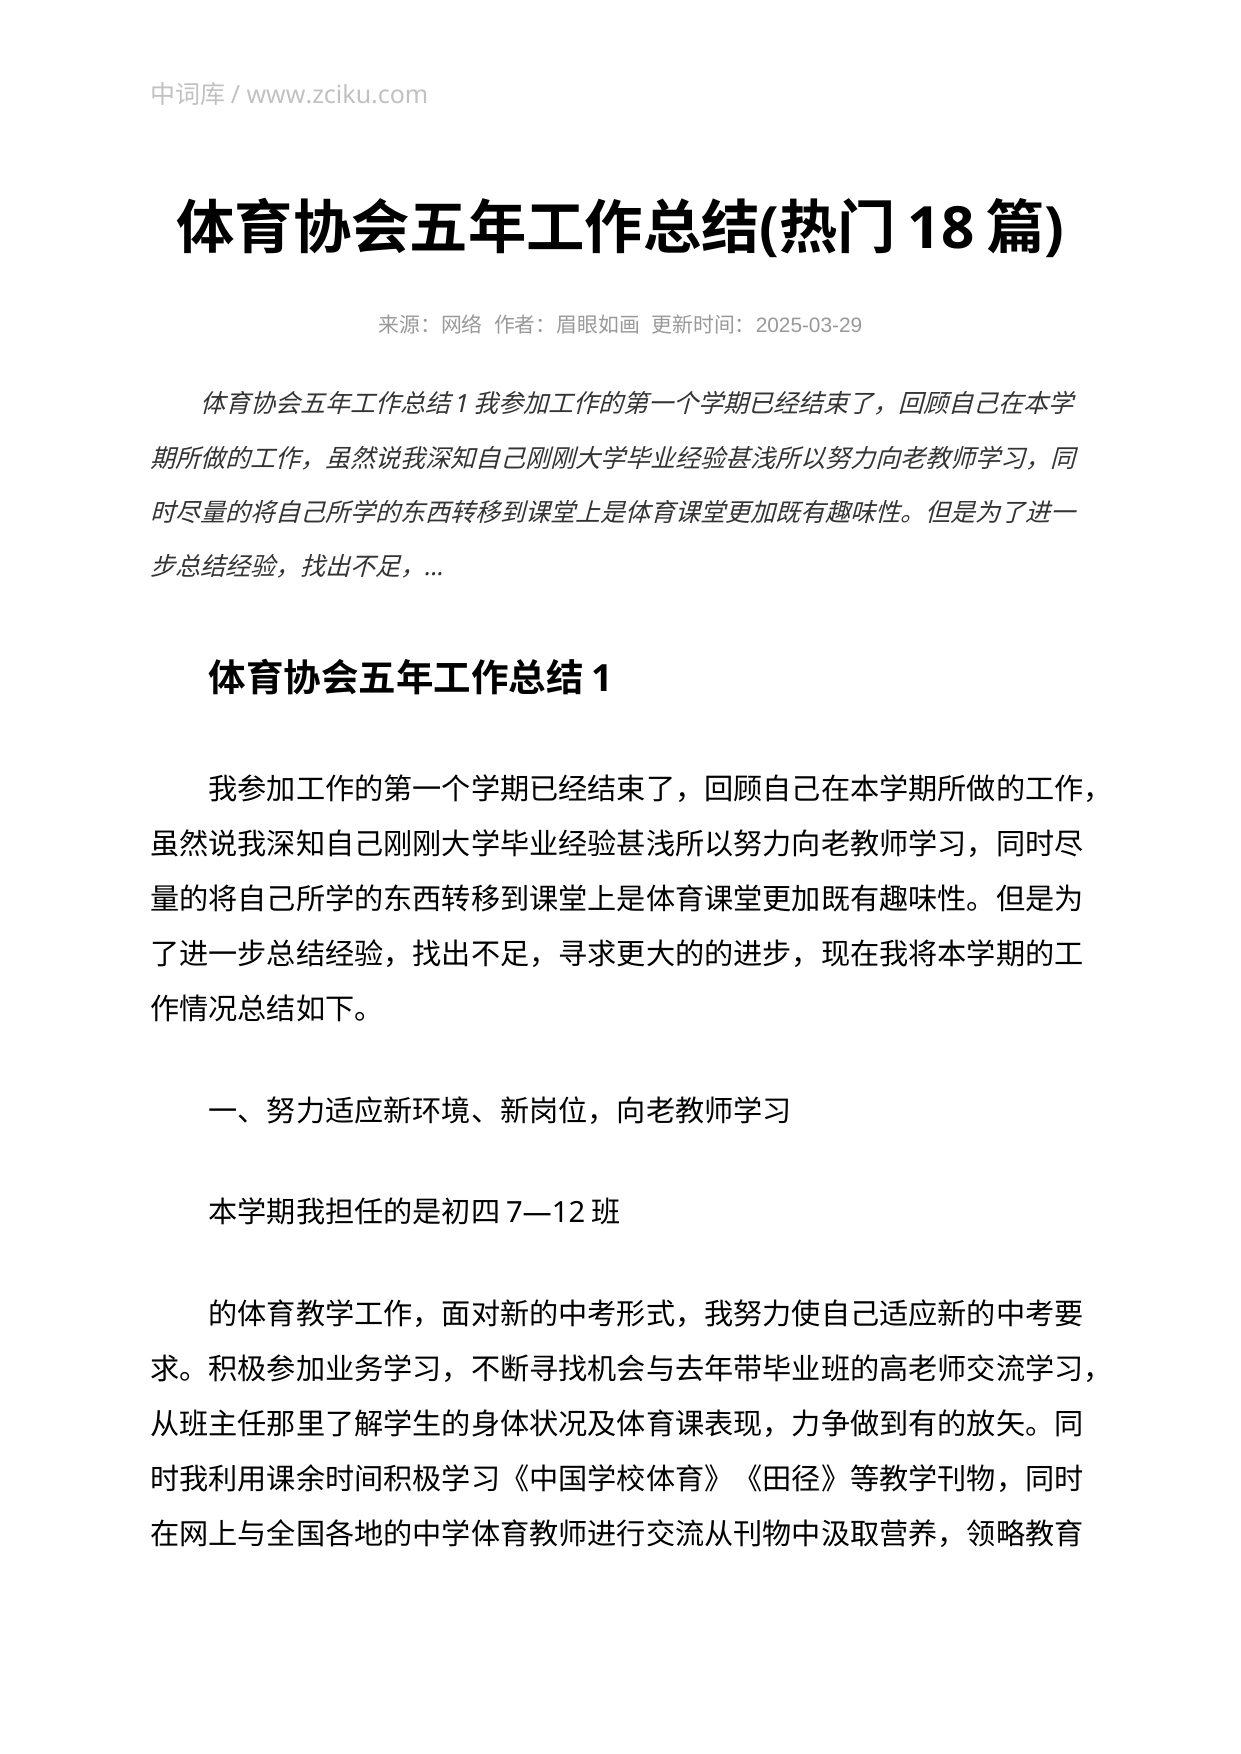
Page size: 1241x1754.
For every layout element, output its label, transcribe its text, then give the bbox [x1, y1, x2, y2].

text 一、努力适应新环境、新岗位，向老教师学习 [150, 1087, 1090, 1129]
subtitle 体育协会五年工作总结(热门18篇) [150, 181, 1090, 266]
text 我参加工作的第一个学期已经结束了，回顾自己在本学期所做的工作，虽然说我深知自己刚刚大学毕业经验甚浅所以努力向老教师学习，同时尽量的将自己所学的东西转移到课堂上是体育课堂更加既有趣味性。但是为了进一步总结经验，找出不足，寻求更大的的进步，现在我将本学期的工作情况总结如下。 [150, 766, 1090, 1028]
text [150, 1291, 1090, 1553]
text 体育协会五年工作总结1 [150, 648, 1090, 703]
text 体育协会五年工作总结1我参加工作的第一个学期已经结束了，回顾自己在本学期所做的工作，虽然说我深知自己刚刚大学毕业经验甚浅所以努力向老教师学习，同时尽量的将自己所学的东西转移到课堂上是体育课堂更加既有趣味性。但是为了进一步总结经验，找出不足，... [150, 384, 1090, 583]
text 本学期我担任的是初四7—12班 [150, 1189, 1090, 1231]
text 来源：网络 作者：眉眼如画 更新时间：2025-03-29 [150, 313, 1090, 337]
